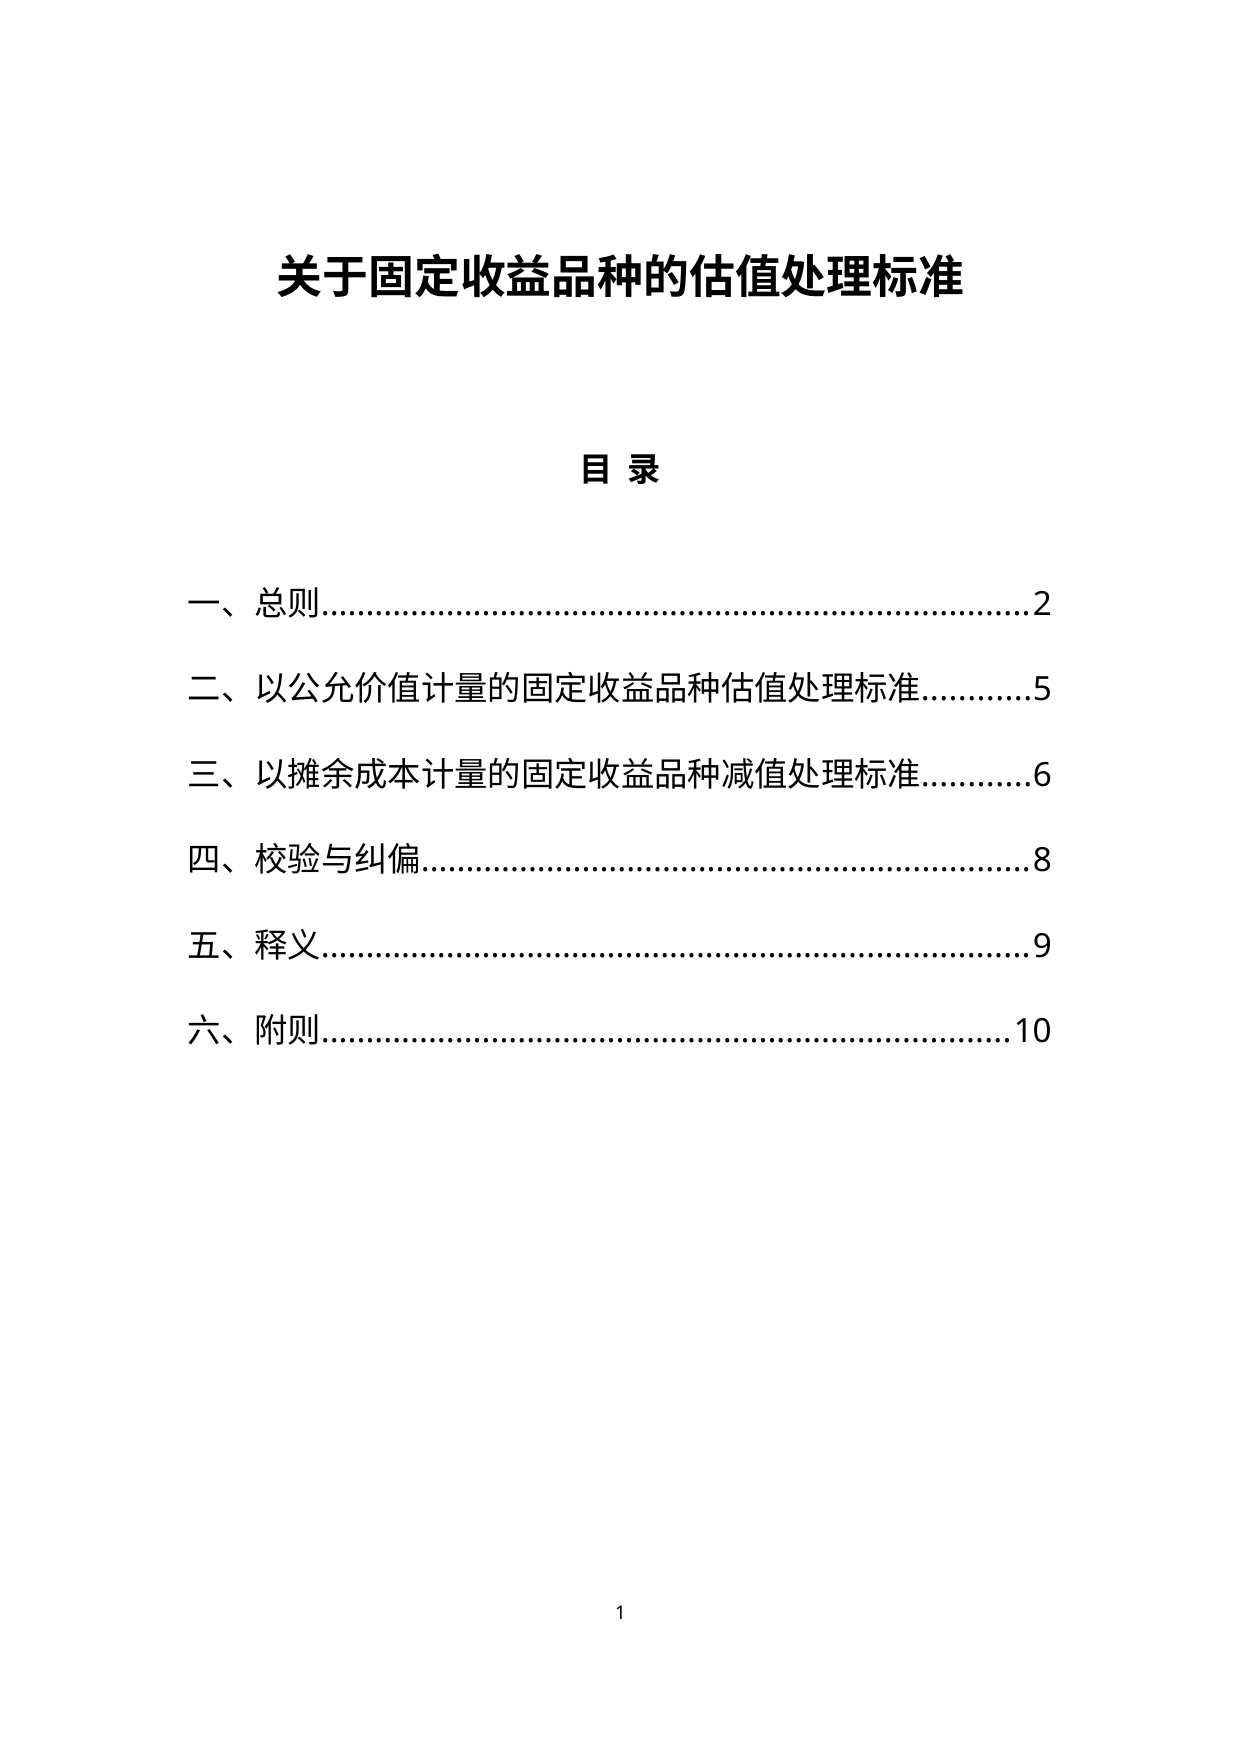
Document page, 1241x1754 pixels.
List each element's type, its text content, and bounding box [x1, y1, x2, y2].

text 关于固定收益品种的估值处理标准 [187, 225, 1053, 322]
